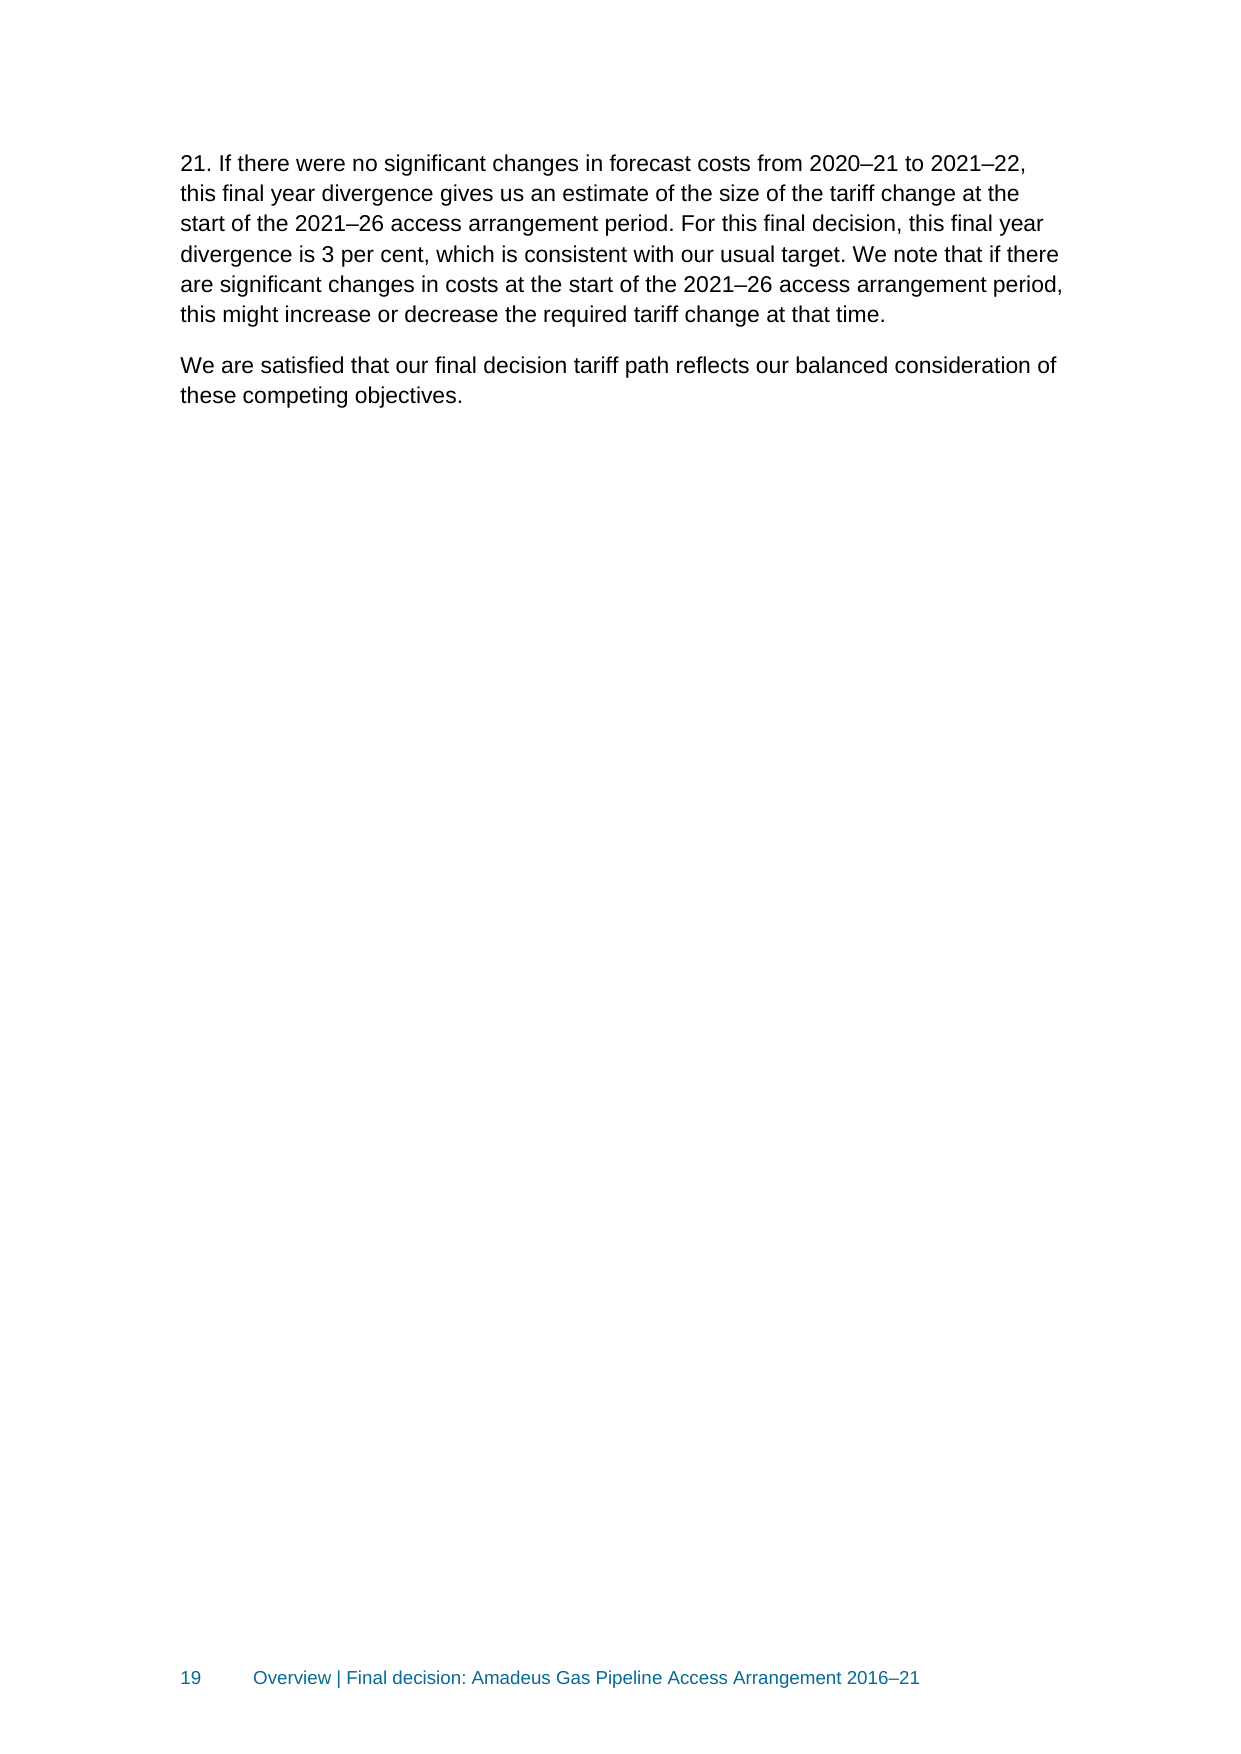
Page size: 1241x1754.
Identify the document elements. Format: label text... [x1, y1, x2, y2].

picture [451, 1674, 455, 1684]
text We are satisfied that our final decision tariff path reflects our balanced consideration of these competing objectives. [180, 352, 1063, 409]
picture [800, 1674, 804, 1684]
picture [826, 1674, 830, 1684]
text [180, 150, 1063, 327]
